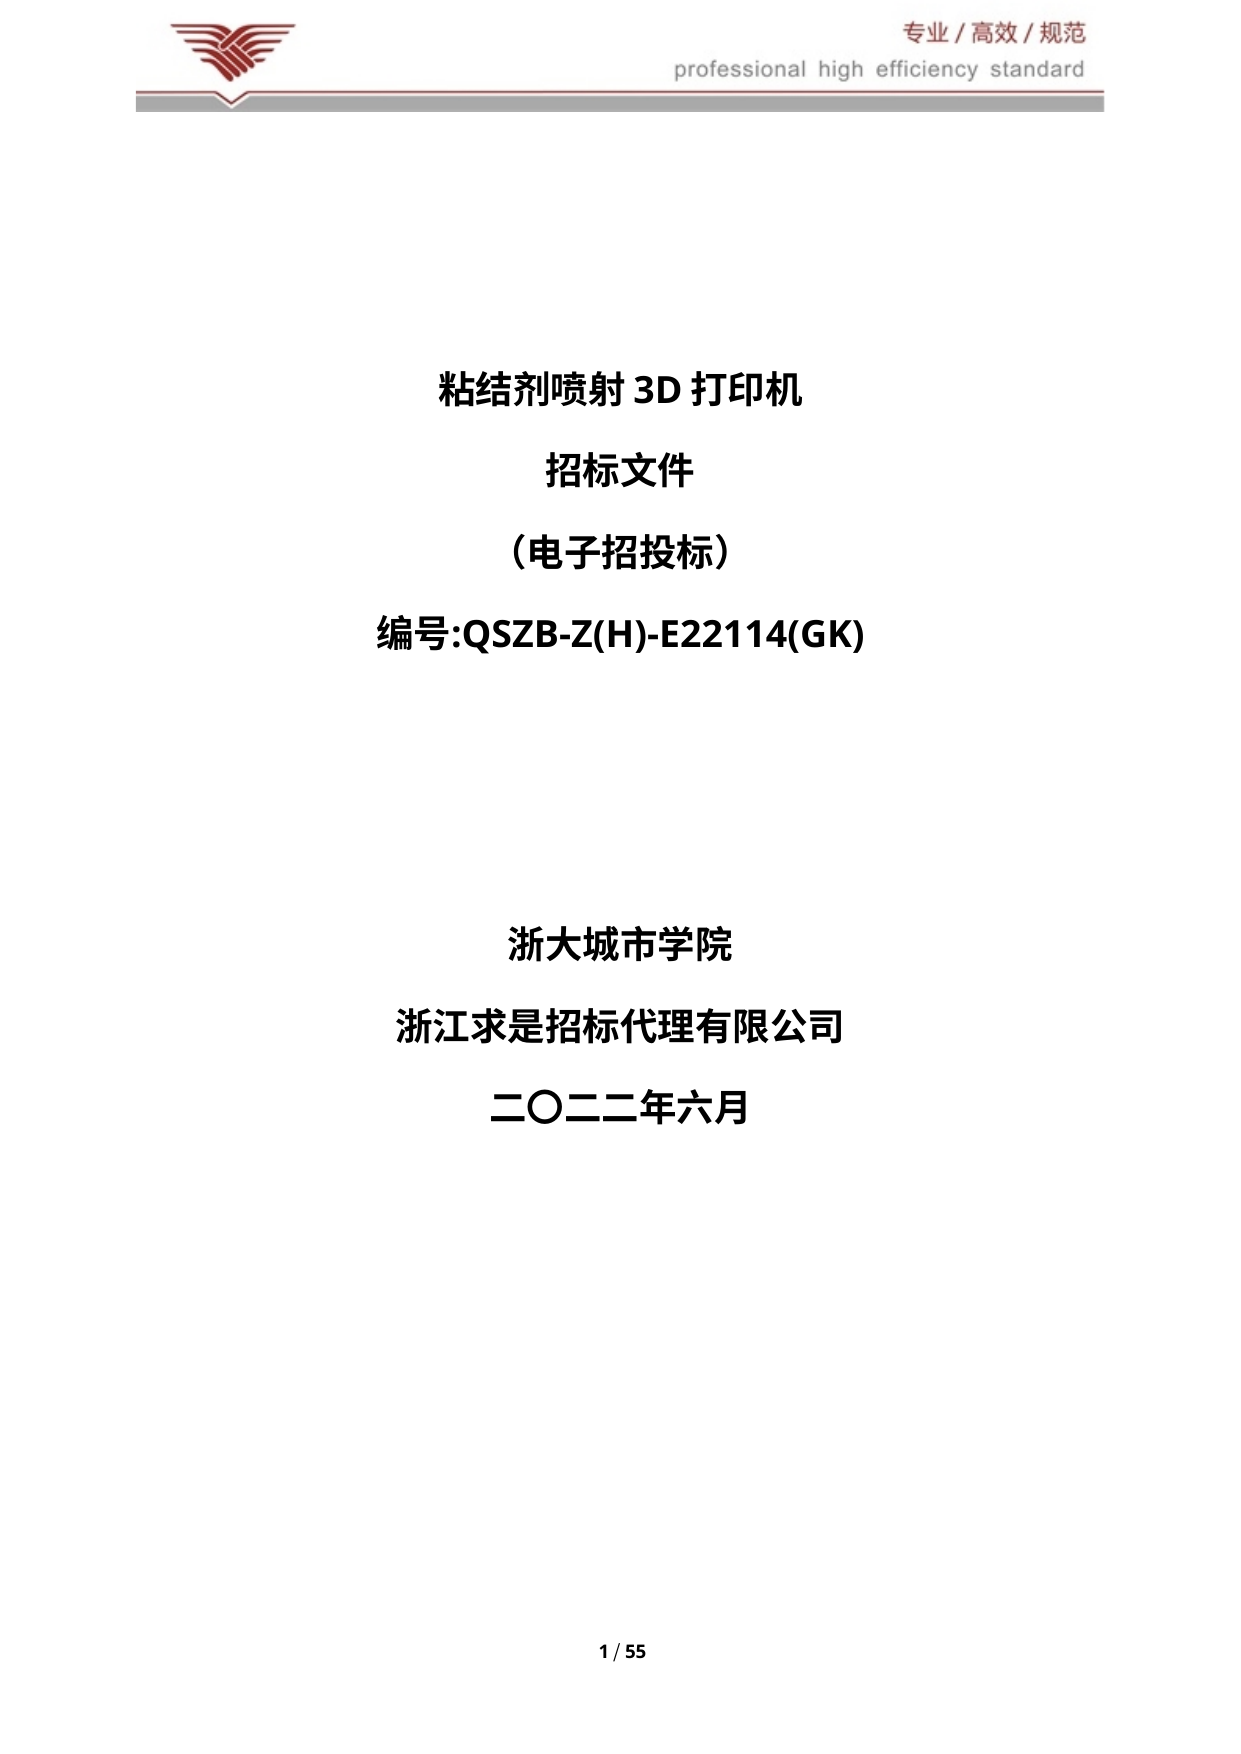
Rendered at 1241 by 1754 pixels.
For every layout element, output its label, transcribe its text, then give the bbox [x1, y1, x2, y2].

picture [135, 0, 1105, 112]
text 浙大城市学院 [130, 915, 1110, 969]
text 编号:QSZB-Z(H)-E22114(GK) [130, 604, 1110, 658]
text 招标文件 [130, 441, 1110, 496]
text 粘结剂喷射3D打印机 [130, 359, 1110, 414]
text （电子招投标） [130, 523, 1110, 577]
text 二〇二二年六月 [130, 1078, 1110, 1132]
text 浙江求是招标代理有限公司 [130, 997, 1110, 1051]
